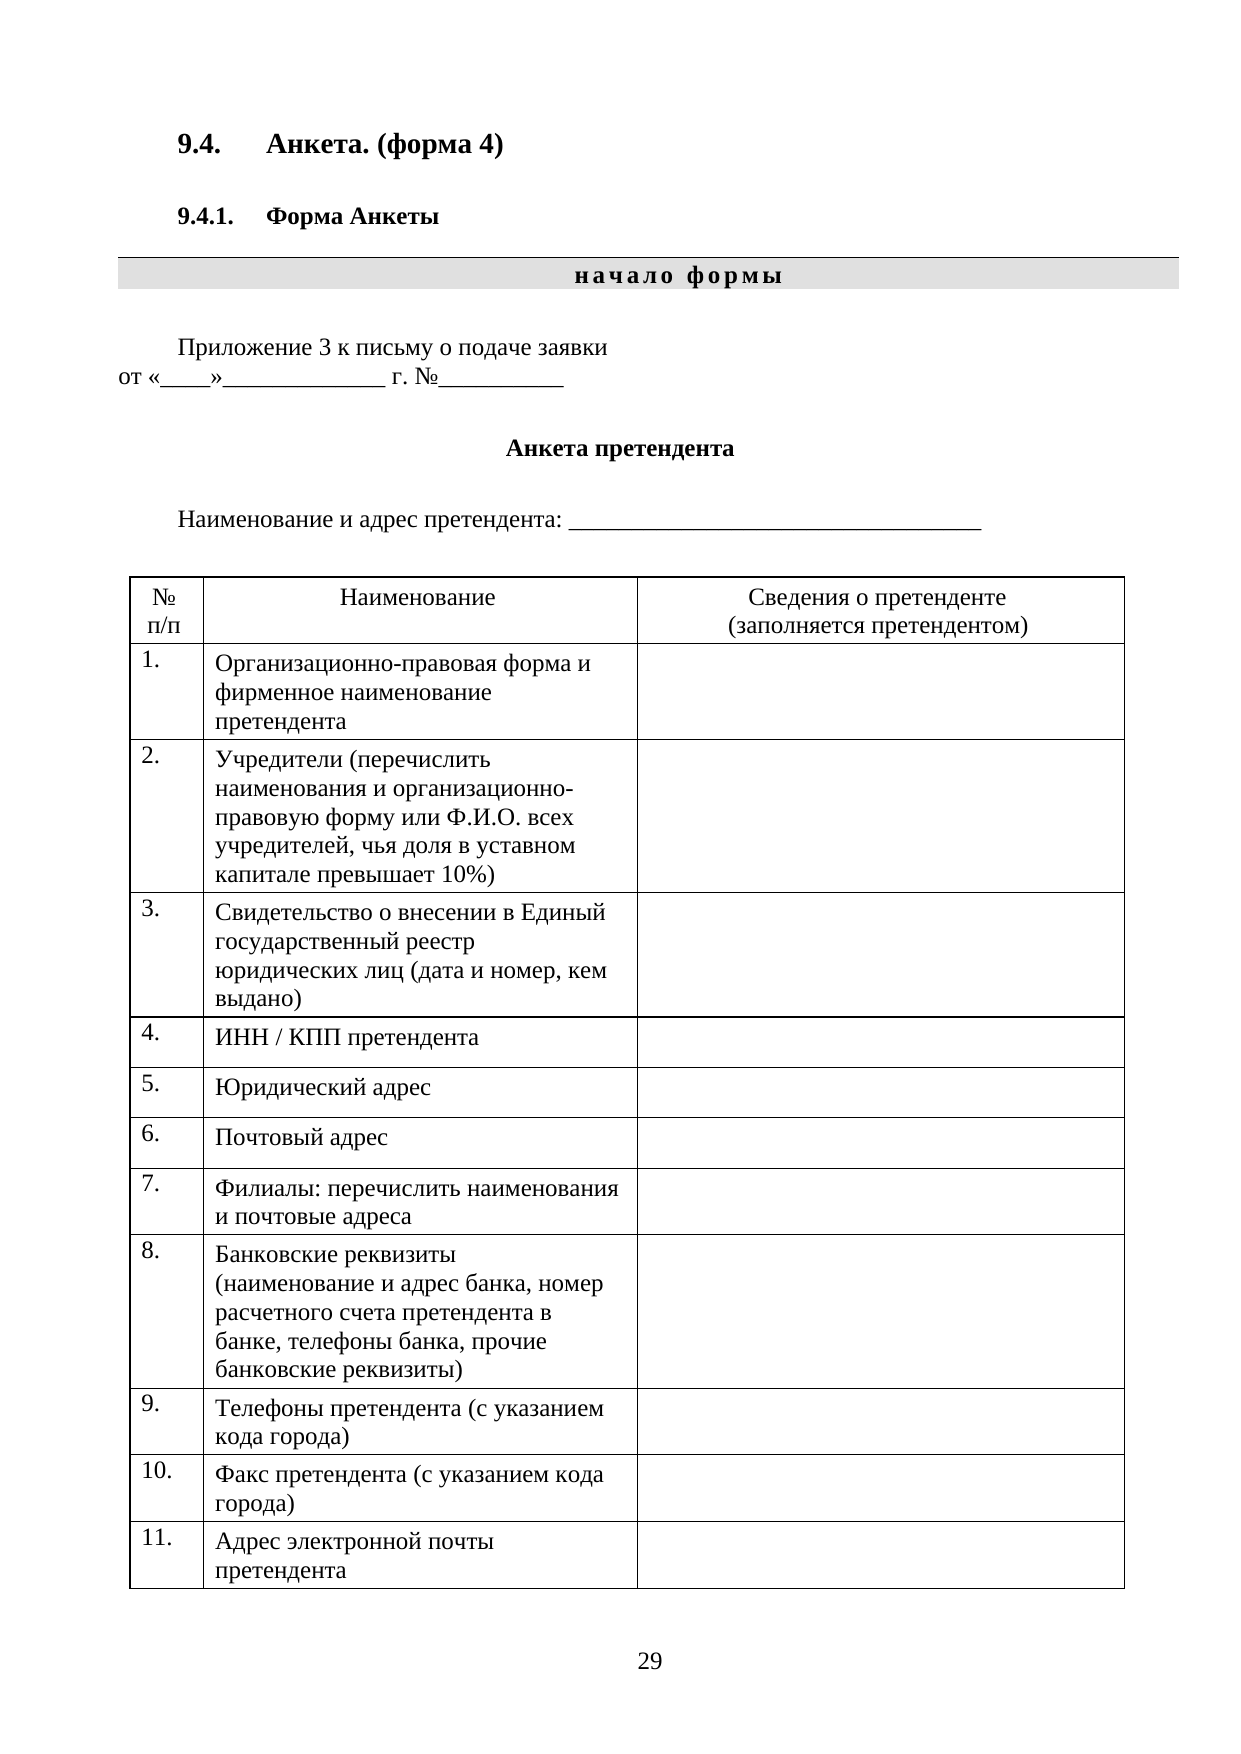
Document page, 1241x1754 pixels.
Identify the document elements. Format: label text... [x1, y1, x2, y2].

table_cell [638, 1018, 1124, 1067]
list Анкета. (форма 4) [118, 126, 1181, 160]
table_cell ИНН / КПП претендента [204, 1018, 637, 1067]
table_cell [638, 1389, 1124, 1454]
table_cell [638, 740, 1124, 892]
text Анкета претендента [118, 433, 1181, 461]
text Приложение 3 к письму о подаче заявки от «____»_____________ г. №__________ [118, 332, 1181, 389]
table_cell [131, 1169, 203, 1234]
table_cell [131, 740, 203, 892]
table_cell Организационно-правовая форма и фирменное наименование претендента [204, 644, 637, 739]
table_cell [131, 1389, 203, 1454]
table_cell [638, 1235, 1124, 1387]
table_cell Юридический адрес [204, 1068, 637, 1117]
table_cell [638, 1068, 1124, 1117]
table_cell Адрес электронной почты претендента [204, 1522, 637, 1588]
table_cell Факс претендента (с указанием кода города) [204, 1455, 637, 1521]
table_cell [131, 1455, 203, 1521]
table_cell [638, 1522, 1124, 1588]
table_cell Почтовый адрес [204, 1118, 637, 1167]
table_header № п/п [131, 578, 203, 643]
table_cell Телефоны претендента (с указанием кода города) [204, 1389, 637, 1454]
table_header Наименование [204, 578, 637, 643]
table_cell [131, 644, 203, 739]
table_cell [131, 893, 203, 1016]
table_cell [131, 1018, 203, 1067]
table_cell Филиалы: перечислить наименования и почтовые адреса [204, 1169, 637, 1234]
table_cell [131, 1235, 203, 1387]
table_cell [638, 644, 1124, 739]
table_cell [638, 1169, 1124, 1234]
table_cell [131, 1118, 203, 1167]
text Наименование и адрес претендента: _________________________________ [118, 504, 1181, 533]
table_header Сведения о претенденте (заполняется претендентом) [638, 578, 1124, 643]
table_cell Банковские реквизиты (наименование и адрес банка, номер расчетного счета претендента в банке, телефоны банка, прочие банковские реквизиты) [204, 1235, 637, 1387]
list Форма Анкеты [118, 201, 1181, 230]
table_cell [638, 893, 1124, 1016]
table_cell [638, 1118, 1124, 1167]
table_cell Учредители (перечислить наименования и организационно-правовую форму или Ф.И.О. всех учредителей, чья доля в уставном капитале превышает 10%) [204, 740, 637, 892]
text начало формы [118, 258, 1179, 289]
table_cell [131, 1522, 203, 1588]
table_cell [131, 1068, 203, 1117]
table_cell [638, 1455, 1124, 1521]
table_cell Свидетельство о внесении в Единый государственный реестр юридических лиц (дата и номер, кем выдано) [204, 893, 637, 1016]
